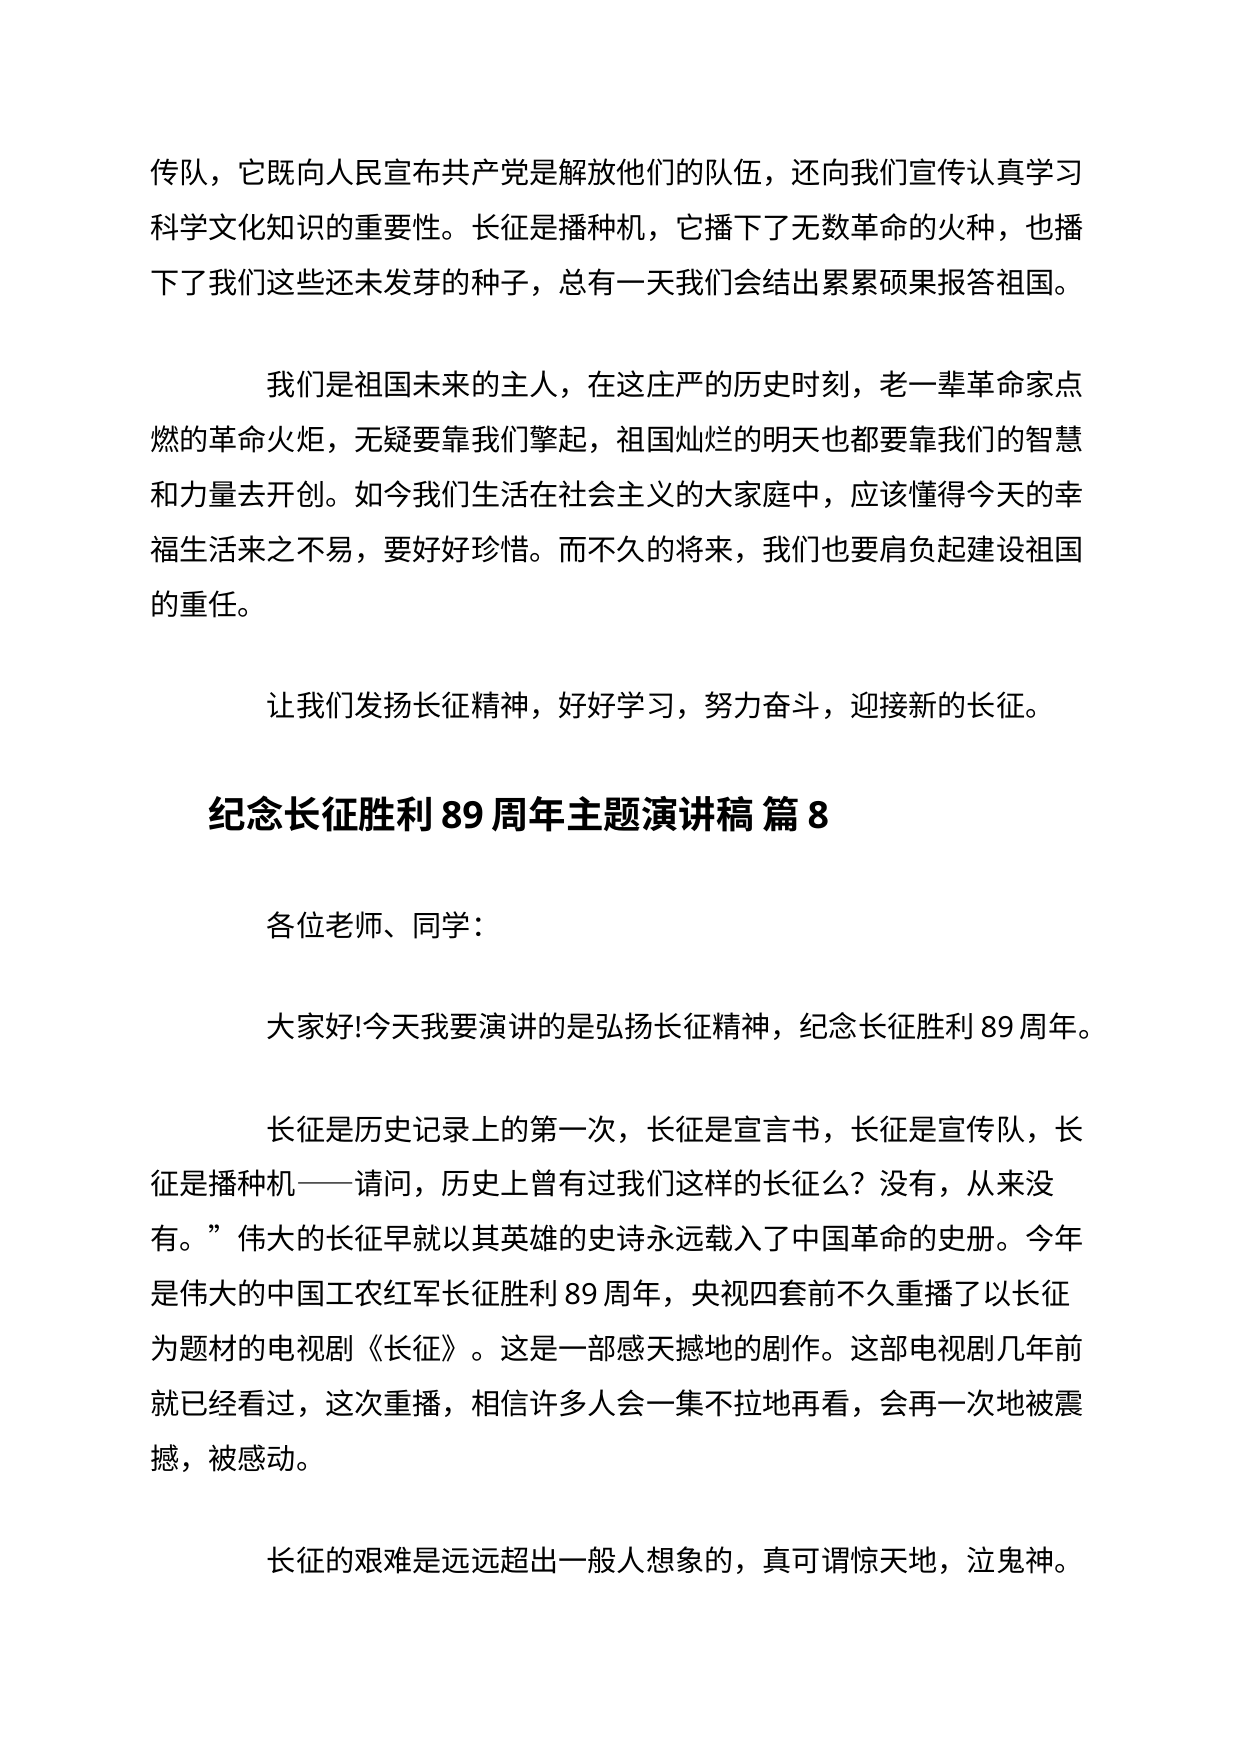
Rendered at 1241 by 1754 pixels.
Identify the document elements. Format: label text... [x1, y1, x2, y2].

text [150, 150, 1090, 302]
text 大家好!今天我要演讲的是弘扬长征精神，纪念长征胜利89周年。 [150, 1004, 1090, 1046]
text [150, 1537, 1090, 1579]
text 让我们发扬长征精神，好好学习，努力奋斗，迎接新的长征。 [150, 683, 1090, 725]
text 长征是历史记录上的第一次，长征是宣言书，长征是宣传队，长征是播种机——请问，历史上曾有过我们这样的长征么？没有，从来没有。”伟大的长征早就以其英雄的史诗永远载入了中国革命的史册。今年是伟大的中国工农红军长征胜利89周年，央视四套前不久重播了以长征为题材的电视剧《长征》。这是一部感天撼地的剧作。这部电视剧几年前就已经看过，这次重播，相信许多人会一集不拉地再看，会再一次地被震撼，被感动。 [150, 1106, 1090, 1478]
text 纪念长征胜利89周年主题演讲稿 篇8 [150, 785, 1090, 839]
text 各位老师、同学： [150, 902, 1090, 944]
text 我们是祖国未来的主人，在这庄严的历史时刻，老一辈革命家点燃的革命火炬，无疑要靠我们擎起，祖国灿烂的明天也都要靠我们的智慧和力量去开创。如今我们生活在社会主义的大家庭中，应该懂得今天的幸福生活来之不易，要好好珍惜。而不久的将来，我们也要肩负起建设祖国的重任。 [150, 362, 1090, 623]
